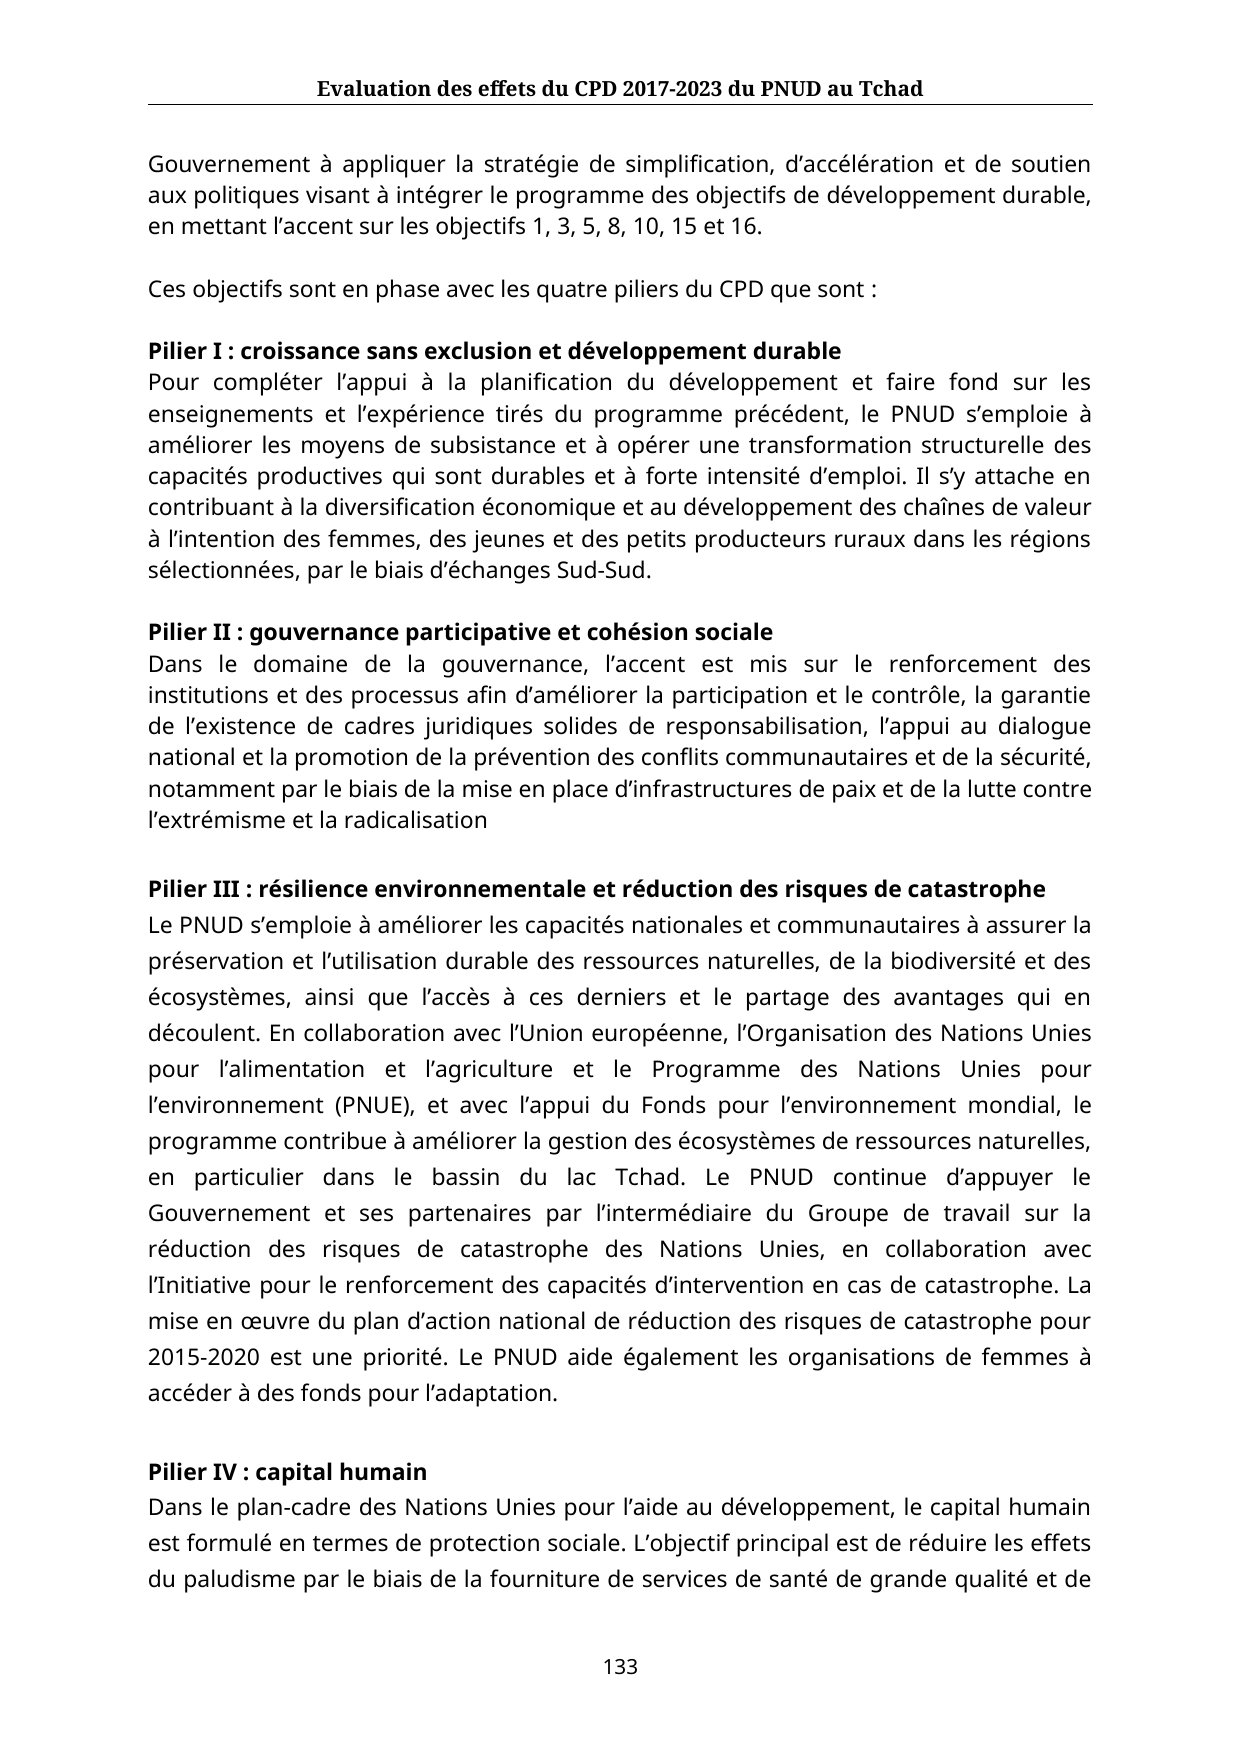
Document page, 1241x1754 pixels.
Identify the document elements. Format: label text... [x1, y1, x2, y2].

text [148, 148, 1093, 241]
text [148, 1491, 1093, 1594]
text Pilier IV : capital humain [148, 1455, 1093, 1487]
text Pilier II : gouvernance participative et cohésion sociale [148, 616, 1093, 648]
text Le PNUD s’emploie à améliorer les capacités nationales et communautaires à assurer la préservation et l’utilisation durable des ressources naturelles, de la biodiversité et des écosystèmes, ainsi que l’accès à ces derniers et le partage des avantages qui en découlent. En collaboration avec l’Union européenne, l’Organisation des Nations Unies pour l’alimentation et l’agriculture et le Programme des Nations Unies pour l’environnement (PNUE), et avec l’appui du Fonds pour l’environnement mondial, le programme contribue à améliorer la gestion des écosystèmes de ressources naturelles, en particulier dans le bassin du lac Tchad. Le PNUD continue d’appuyer le Gouvernement et ses partenaires par l’intermédiaire du Groupe de travail sur la réduction des risques de catastrophe des Nations Unies, en collaboration avec l’Initiative pour le renforcement des capacités d’intervention en cas de catastrophe. La mise en œuvre du plan d’action national de réduction des risques de catastrophe pour 2015-2020 est une priorité. Le PNUD aide également les organisations de femmes à accéder à des fonds pour l’adaptation. [148, 909, 1093, 1408]
text Dans le domaine de la gouvernance, l’accent est mis sur le renforcement des institutions et des processus afin d’améliorer la participation et le contrôle, la garantie de l’existence de cadres juridiques solides de responsabilisation, l’appui au dialogue national et la promotion de la prévention des conflits communautaires et de la sécurité, notamment par le biais de la mise en place d’infrastructures de paix et de la lutte contre l’extrémisme et la radicalisation [148, 648, 1093, 835]
text Pour compléter l’appui à la planification du développement et faire fond sur les enseignements et l’expérience tirés du programme précédent, le PNUD s’emploie à améliorer les moyens de subsistance et à opérer une transformation structurelle des capacités productives qui sont durables et à forte intensité d’emploi. Il s’y attache en contribuant à la diversification économique et au développement des chaînes de valeur à l’intention des femmes, des jeunes et des petits producteurs ruraux dans les régions sélectionnées, par le biais d’échanges Sud-Sud. [148, 366, 1093, 585]
text Ces objectifs sont en phase avec les quatre piliers du CPD que sont : [148, 273, 1093, 304]
text Pilier I : croissance sans exclusion et développement durable [148, 335, 1093, 366]
text Pilier III : résilience environnementale et réduction des risques de catastrophe [148, 873, 1093, 905]
